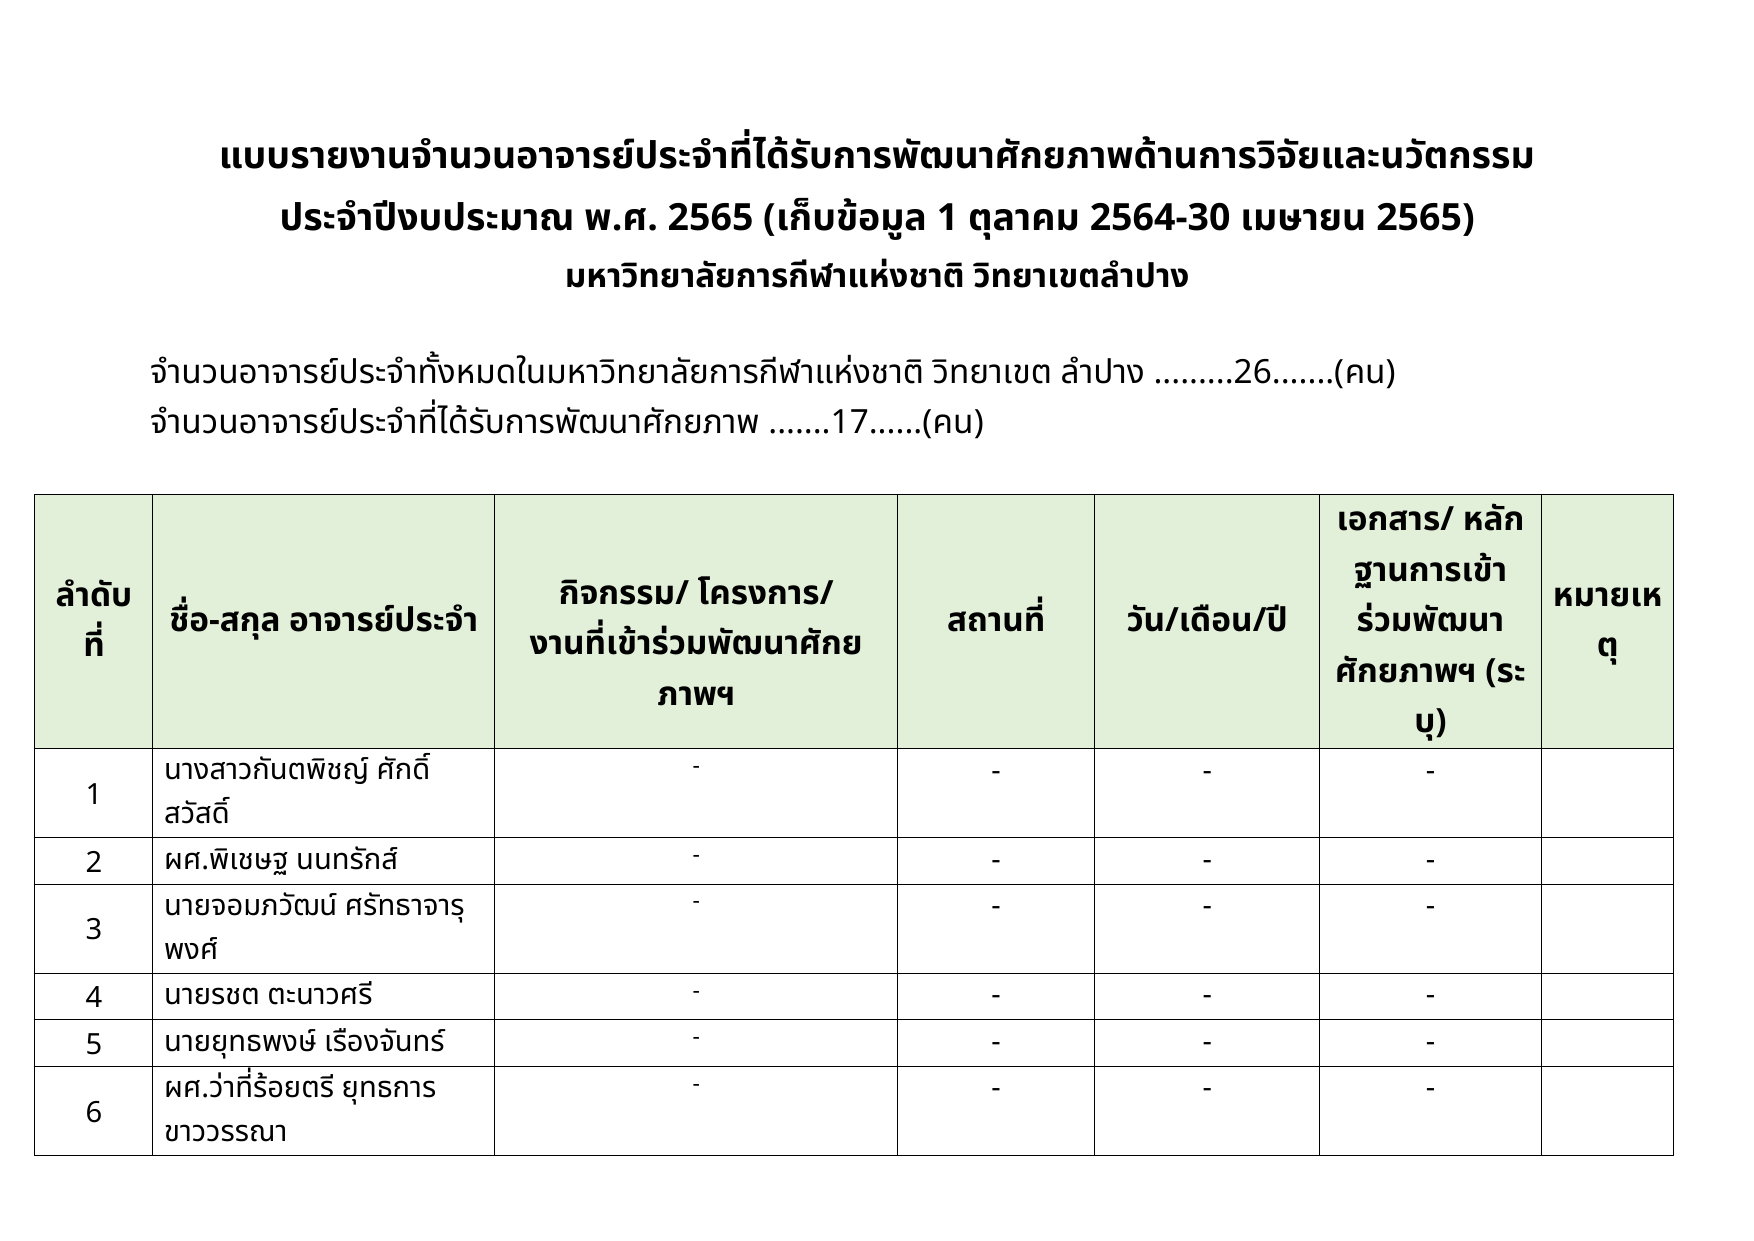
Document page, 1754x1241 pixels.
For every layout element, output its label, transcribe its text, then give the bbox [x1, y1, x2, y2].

table_cell - [898, 749, 1094, 837]
table_cell - [898, 1067, 1094, 1155]
table_cell - [1320, 838, 1541, 883]
table_header ชื่อ-สกุล อาจารย์ประจำ [153, 495, 494, 748]
table_cell - [1320, 1020, 1541, 1066]
table_cell [1542, 974, 1673, 1019]
table_cell - [495, 1020, 897, 1066]
table_cell นายยุทธพงษ์ เรืองจันทร์ [153, 1020, 494, 1066]
table_cell - [495, 885, 897, 973]
table_cell - [1320, 1067, 1541, 1155]
table_cell - [898, 838, 1094, 883]
table_cell - [898, 885, 1094, 973]
table_cell - [495, 749, 897, 837]
table_cell - [1320, 749, 1541, 837]
table_header ลำดับที่ [35, 495, 152, 748]
table_header สถานที่ [898, 495, 1094, 748]
table_cell 1 [35, 749, 152, 837]
table_cell - [898, 974, 1094, 1019]
table_cell [1542, 885, 1673, 973]
table_cell - [1095, 838, 1319, 883]
table_cell [1542, 749, 1673, 837]
text ประจำปีงบประมาณ พ.ศ. 2565 (เก็บข้อมูล 1 ตุลาคม 2564-30 เมษายน 2565) [150, 190, 1604, 247]
table_cell - [1095, 1020, 1319, 1066]
table_cell - [495, 838, 897, 883]
table_header กิจกรรม/ โครงการ/ งานที่เข้าร่วมพัฒนาศักยภาพฯ [495, 495, 897, 748]
table_cell 2 [35, 838, 152, 883]
table_cell 3 [35, 885, 152, 973]
table_cell 5 [35, 1020, 152, 1066]
table_cell นายจอมภวัฒน์ ศรัทธาจารุพงศ์ [153, 885, 494, 973]
table_cell [1542, 1067, 1673, 1155]
text จำนวนอาจารย์ประจำทั้งหมดในมหาวิทยาลัยการกีฬาแห่งชาติ วิทยาเขต ลำปาง .........26.......(คน) [150, 347, 1604, 398]
table_cell 6 [35, 1067, 152, 1155]
text มหาวิทยาลัยการกีฬาแห่งชาติ วิทยาเขตลำปาง [150, 252, 1604, 302]
text จำนวนอาจารย์ประจำที่ได้รับการพัฒนาศักยภาพ .......17......(คน) [150, 398, 1604, 449]
table_header วัน/เดือน/ปี [1095, 495, 1319, 748]
table_cell 4 [35, 974, 152, 1019]
table_cell - [898, 1020, 1094, 1066]
table_cell นายรชต ตะนาวศรี [153, 974, 494, 1019]
table_header เอกสาร/ หลักฐานการเข้าร่วมพัฒนาศักยภาพฯ (ระบุ) [1320, 495, 1541, 748]
table_cell ผศ.พิเชษฐ นนทรักส์ [153, 838, 494, 883]
table_cell - [1320, 974, 1541, 1019]
table_cell - [1320, 885, 1541, 973]
table_cell [1542, 1020, 1673, 1066]
table_cell นางสาวกันตพิชญ์ ศักดิ์สวัสดิ์ [153, 749, 494, 837]
table_cell - [1095, 1067, 1319, 1155]
table_cell - [1095, 885, 1319, 973]
table_cell ผศ.ว่าที่ร้อยตรี ยุทธการ ขาววรรณา [153, 1067, 494, 1155]
table_cell - [495, 974, 897, 1019]
text แบบรายงานจำนวนอาจารย์ประจำที่ได้รับการพัฒนาศักยภาพด้านการวิจัยและนวัตกรรม [150, 129, 1604, 186]
table_cell - [495, 1067, 897, 1155]
table_header หมายเหตุ [1542, 495, 1673, 748]
table_cell - [1095, 974, 1319, 1019]
table_cell [1542, 838, 1673, 883]
table_cell - [1095, 749, 1319, 837]
